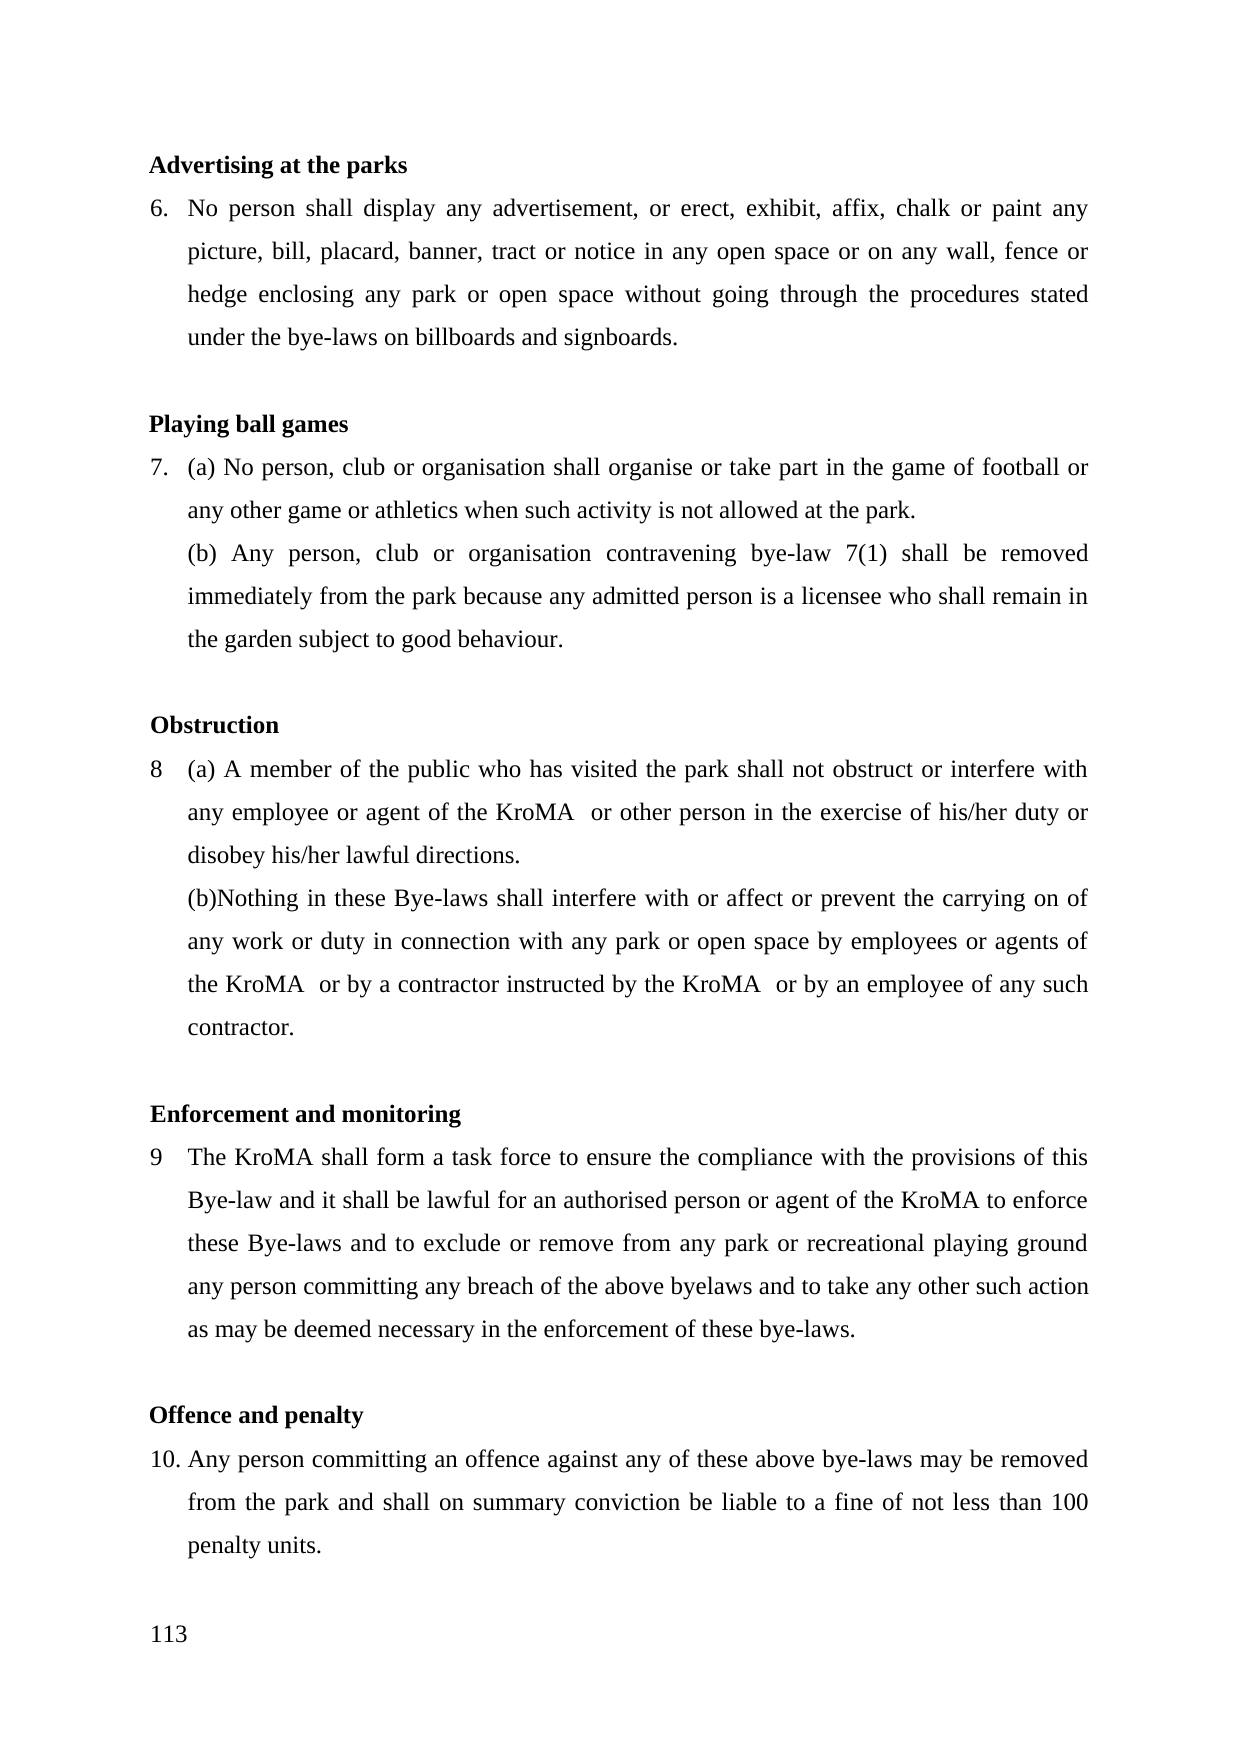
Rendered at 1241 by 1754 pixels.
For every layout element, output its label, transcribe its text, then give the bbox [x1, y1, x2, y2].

text Playing ball games [148, 409, 1090, 437]
text Obstruction [150, 711, 1089, 739]
text Advertising at the parks [148, 150, 1090, 179]
text (b)Nothing in these Bye-laws shall interfere with or affect or prevent the carrying on of any work or duty in connection with any park or open space by employees or agents of the KroMA or by a contractor instructed by the KroMA or by an employee of any such contractor. [187, 883, 1089, 1041]
list (a) A member of the public who has visited the park shall not obstruct or interfere with any employee or agent of the KroMA or other person in the exercise of his/her duty or disobey his/her lawful directions. [150, 754, 1089, 869]
list The KroMA shall form a task force to ensure the compliance with the provisions of this Bye-law and it shall be lawful for an authorised person or agent of the KroMA to enforce these Bye-laws and to exclude or remove from any park or recreational playing ground any person committing any breach of the above byelaws and to take any other such action as may be deemed necessary in the enforcement of these bye-laws. [150, 1142, 1089, 1343]
text Enforcement and monitoring [150, 1099, 1090, 1127]
text Offence and penalty [148, 1401, 1090, 1429]
list Any person committing an offence against any of these above bye-laws may be removed from the park and shall on summary conviction be liable to a fine of not less than 100 penalty units. [150, 1444, 1089, 1559]
list No person shall display any advertisement, or erect, exhibit, affix, chalk or paint any picture, bill, placard, banner, tract or notice in any open space or on any wall, fence or hedge enclosing any park or open space without going through the procedures stated under the bye-laws on billboards and signboards. [150, 193, 1089, 351]
list (a) No person, club or organisation shall organise or take part in the game of football or any other game or athletics when such activity is not allowed at the park. [150, 452, 1089, 524]
text (b) Any person, club or organisation contravening bye-law 7(1) shall be removed immediately from the park because any admitted person is a licensee who shall remain in the garden subject to good behaviour. [187, 538, 1089, 653]
